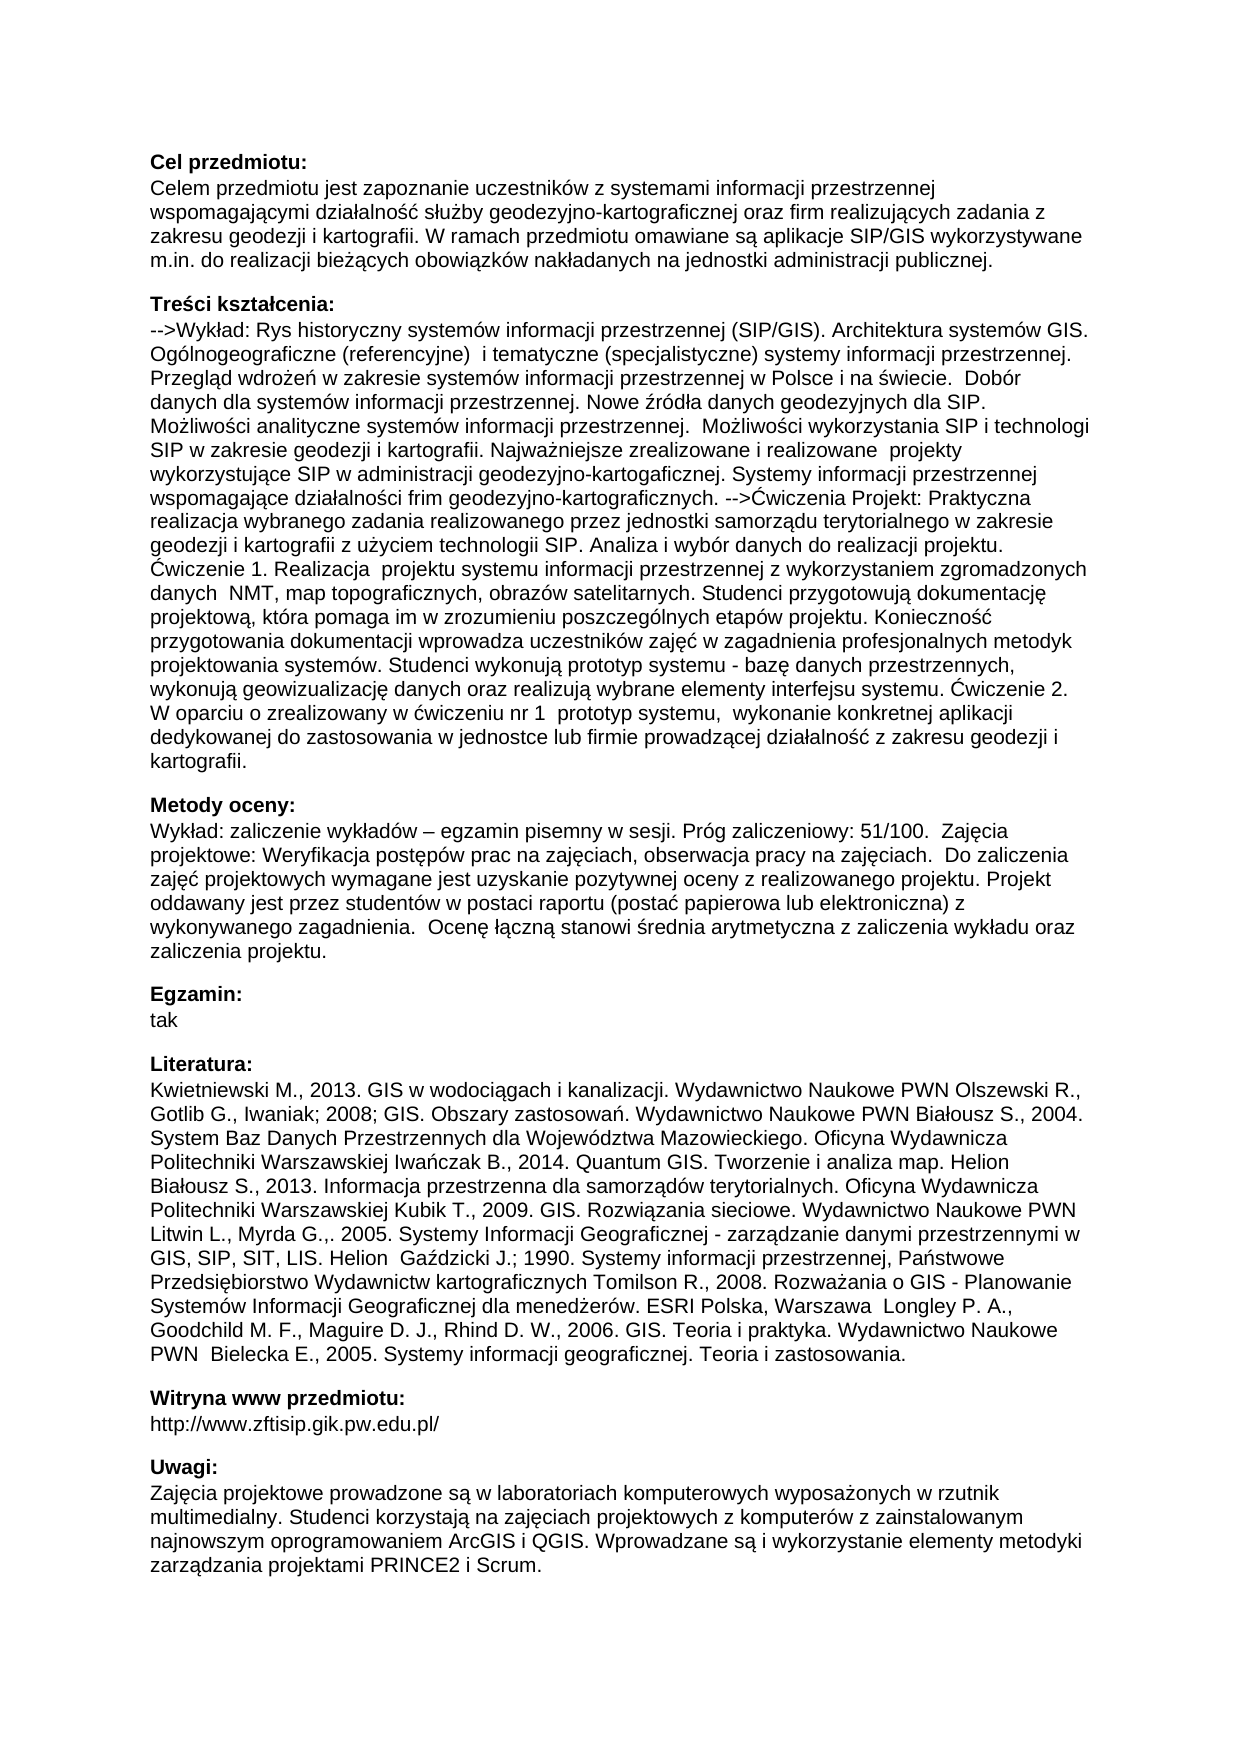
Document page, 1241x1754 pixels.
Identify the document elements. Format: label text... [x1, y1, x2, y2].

text tak [150, 1008, 1090, 1032]
text Metody oceny: [150, 793, 1090, 817]
text Cel przedmiotu: [150, 150, 1090, 174]
text Uwagi: [150, 1455, 1090, 1479]
text http://www.zftisip.gik.pw.edu.pl/ [150, 1411, 1090, 1435]
text Witryna www przedmiotu: [150, 1385, 1090, 1409]
text Zajęcia projektowe prowadzone są w laboratoriach komputerowych wyposażonych w rzutnik multimedialny. Studenci korzystają na zajęciach projektowych z komputerów z zainstalowanym najnowszym oprogramowaniem ArcGIS i QGIS. Wprowadzane są i wykorzystanie elementy metodyki zarządzania projektami PRINCE2 i Scrum. [150, 1481, 1090, 1577]
text Treści kształcenia: [150, 292, 1090, 316]
text Wykład: zaliczenie wykładów – egzamin pisemny w sesji. Próg zaliczeniowy: 51/100. Zajęcia projektowe: Weryfikacja postępów prac na zajęciach, obserwacja pracy na zajęciach. Do zaliczenia zajęć projektowych wymagane jest uzyskanie pozytywnej oceny z realizowanego projektu. Projekt oddawany jest przez studentów w postaci raportu (postać papierowa lub elektroniczna) z wykonywanego zagadnienia. Ocenę łączną stanowi średnia arytmetyczna z zaliczenia wykładu oraz zaliczenia projektu. [150, 819, 1090, 962]
text -->Wykład: Rys historyczny systemów informacji przestrzennej (SIP/GIS). Architektura systemów GIS. Ogólnogeograficzne (referencyjne) i tematyczne (specjalistyczne) systemy informacji przestrzennej. Przegląd wdrożeń w zakresie systemów informacji przestrzennej w Polsce i na świecie. Dobór danych dla systemów informacji przestrzennej. Nowe źródła danych geodezyjnych dla SIP. Możliwości analityczne systemów informacji przestrzennej. Możliwości wykorzystania SIP i technologi SIP w zakresie geodezji i kartografii. Najważniejsze zrealizowane i realizowane projekty wykorzystujące SIP w administracji geodezyjno-kartogaficznej. Systemy informacji przestrzennej wspomagające działalności frim geodezyjno-kartograficznych. -->Ćwiczenia Projekt: Praktyczna realizacja wybranego zadania realizowanego przez jednostki samorządu terytorialnego w zakresie geodezji i kartografii z użyciem technologii SIP. Analiza i wybór danych do realizacji projektu. Ćwiczenie 1. Realizacja projektu systemu informacji przestrzennej z wykorzystaniem zgromadzonych danych NMT, map topograficznych, obrazów satelitarnych. Studenci przygotowują dokumentację projektową, która pomaga im w zrozumieniu poszczególnych etapów projektu. Konieczność przygotowania dokumentacji wprowadza uczestników zajęć w zagadnienia profesjonalnych metodyk projektowania systemów. Studenci wykonują prototyp systemu - bazę danych przestrzennych, wykonują geowizualizację danych oraz realizują wybrane elementy interfejsu systemu. Ćwiczenie 2. W oparciu o zrealizowany w ćwiczeniu nr 1 prototyp systemu, wykonanie konkretnej aplikacji dedykowanej do zastosowania w jednostce lub firmie prowadzącej działalność z zakresu geodezji i kartografii. [150, 318, 1090, 773]
text Literatura: [150, 1052, 1090, 1076]
text Egzamin: [150, 982, 1090, 1006]
text Celem przedmiotu jest zapoznanie uczestników z systemami informacji przestrzennej wspomagającymi działalność służby geodezyjno-kartograficznej oraz firm realizujących zadania z zakresu geodezji i kartografii. W ramach przedmiotu omawiane są aplikacje SIP/GIS wykorzystywane m.in. do realizacji bieżących obowiązków nakładanych na jednostki administracji publicznej. [150, 176, 1090, 272]
text Kwietniewski M., 2013. GIS w wodociągach i kanalizacji. Wydawnictwo Naukowe PWN Olszewski R., Gotlib G., Iwaniak; 2008; GIS. Obszary zastosowań. Wydawnictwo Naukowe PWN Białousz S., 2004. System Baz Danych Przestrzennych dla Województwa Mazowieckiego. Oficyna Wydawnicza Politechniki Warszawskiej Iwańczak B., 2014. Quantum GIS. Tworzenie i analiza map. Helion Białousz S., 2013. Informacja przestrzenna dla samorządów terytorialnych. Oficyna Wydawnicza Politechniki Warszawskiej Kubik T., 2009. GIS. Rozwiązania sieciowe. Wydawnictwo Naukowe PWN Litwin L., Myrda G.,. 2005. Systemy Informacji Geograficznej - zarządzanie danymi przestrzennymi w GIS, SIP, SIT, LIS. Helion Gaździcki J.; 1990. Systemy informacji przestrzennej, Państwowe Przedsiębiorstwo Wydawnictw kartograficznych Tomilson R., 2008. Rozważania o GIS - Planowanie Systemów Informacji Geograficznej dla menedżerów. ESRI Polska, Warszawa Longley P. A., Goodchild M. F., Maguire D. J., Rhind D. W., 2006. GIS. Teoria i praktyka. Wydawnictwo Naukowe PWN Bielecka E., 2005. Systemy informacji geograficznej. Teoria i zastosowania. [150, 1078, 1090, 1366]
